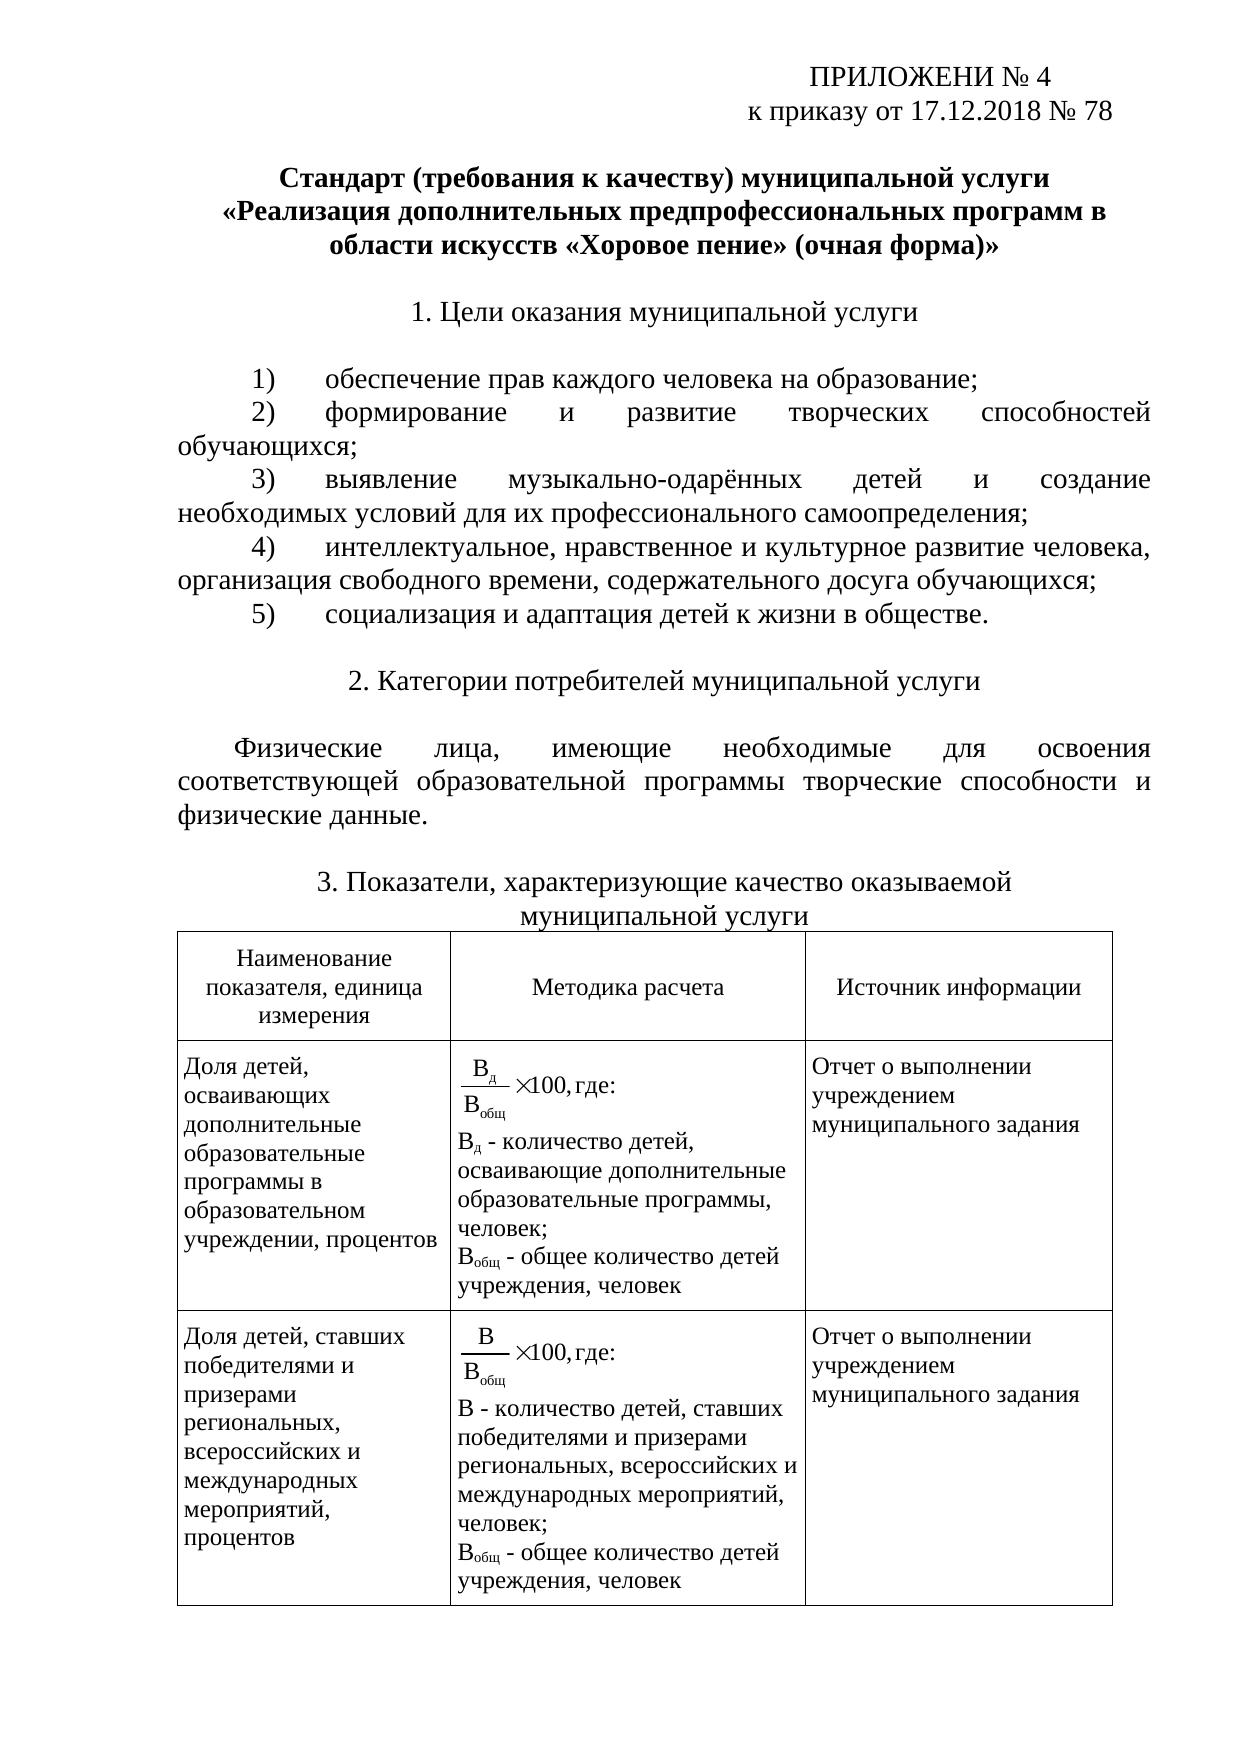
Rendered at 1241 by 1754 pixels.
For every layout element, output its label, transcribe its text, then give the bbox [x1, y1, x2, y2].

text 3. Показатели, характеризующие качество оказываемой [177, 864, 1152, 898]
list интеллектуальное, нравственное и культурное развитие человека, организация свободного времени, содержательного досуга обучающихся; [177, 529, 1152, 596]
text Физические лица, имеющие необходимые для освоения соответствующей образовательной программы творческие способности и физические данные. [177, 730, 1152, 831]
table_header Методика расчета [451, 932, 805, 1040]
table_cell В - количество детей, ставших победителями и призерами региональных, всероссийских и международных мероприятий, человек; Вобщ - общее количество детей учреждения, человек [451, 1311, 805, 1605]
text Стандарт (требования к качеству) муниципальной услуги [177, 160, 1152, 193]
list формирование и развитие творческих способностей обучающихся; [177, 394, 1152, 462]
table_cell Отчет о выполнении учреждением муниципального задания [806, 1311, 1112, 1605]
list обеспечение прав каждого человека на образование; [177, 361, 1152, 394]
table_header Источник информации [806, 932, 1112, 1040]
text муниципальной услуги [177, 898, 1152, 931]
table_header Наименование показателя, единица измерения [178, 932, 450, 1040]
text к приказу от 17.12.2018 № 78 [709, 93, 1152, 126]
text «Реализация дополнительных предпрофессиональных программ в области искусств «Хоровое пение» (очная форма)» [177, 193, 1152, 260]
list выявление музыкально-одарённых детей и создание необходимых условий для их профессионального самоопределения; [177, 462, 1152, 529]
text 2. Категории потребителей муниципальной услуги [177, 663, 1152, 696]
table_cell Отчет о выполнении учреждением муниципального задания [806, 1041, 1112, 1309]
text 1. Цели оказания муниципальной услуги [177, 294, 1152, 327]
table_cell Доля детей, осваивающих дополнительные образовательные программы в образовательном учреждении, процентов [178, 1041, 450, 1309]
table_cell Вд - количество детей, осваивающие дополнительные образовательные программы, человек; Вобщ - общее количество детей учреждения, человек [451, 1041, 805, 1309]
list социализация и адаптация детей к жизни в обществе. [177, 596, 1152, 629]
text ПРИЛОЖЕНИ № 4 [709, 59, 1152, 93]
table_cell Доля детей, ставших победителями и призерами региональных, всероссийских и международных мероприятий, процентов [178, 1311, 450, 1605]
